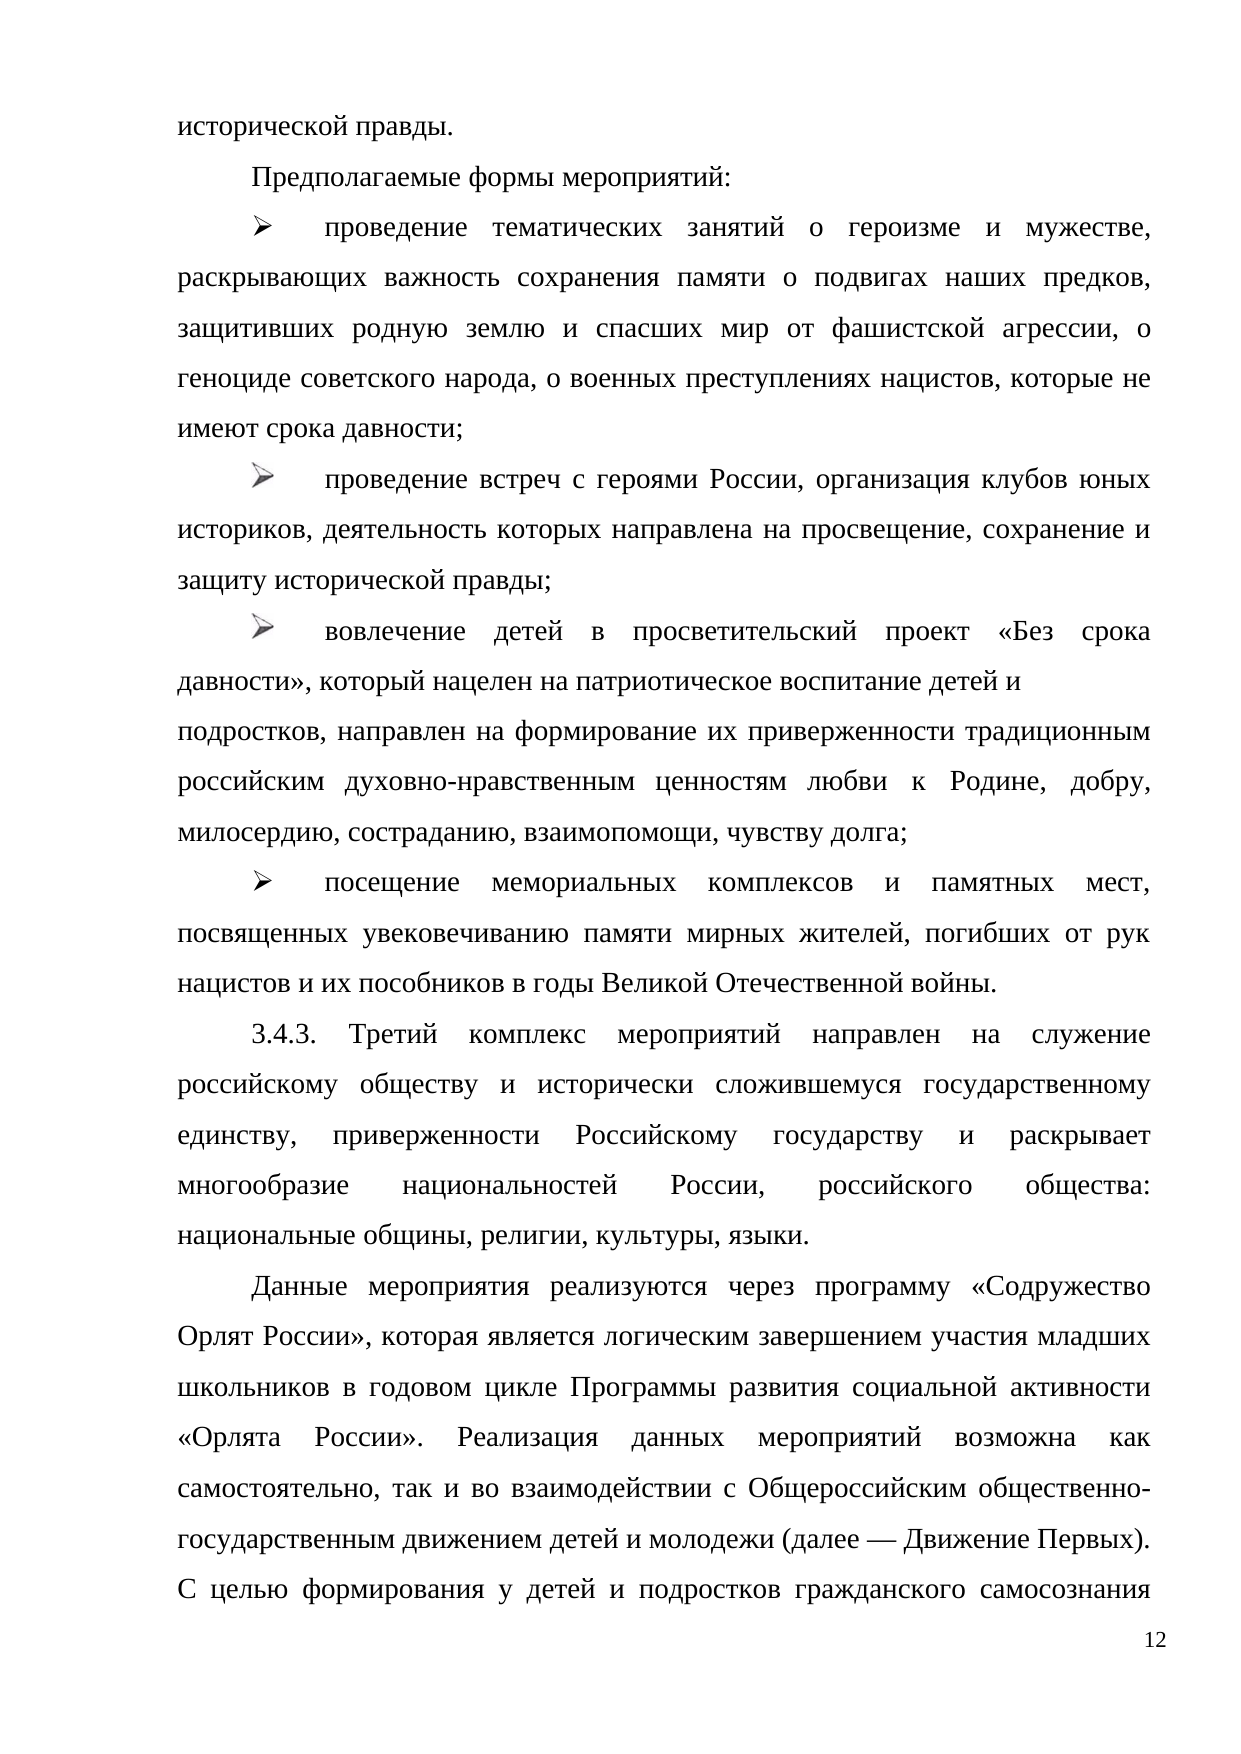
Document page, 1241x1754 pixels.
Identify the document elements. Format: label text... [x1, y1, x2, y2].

picture [251, 462, 274, 488]
text подростков, направлен на формирование их приверженности традиционным российским духовно-нравственным ценностям любви к Родине, добру, милосердию, состраданию, взаимопомощи, чувству долга; [177, 713, 1152, 847]
text вовлечение детей в просветительский проект «Без срока давности», который нацелен на патриотическое воспитание детей и [177, 613, 1152, 696]
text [177, 1268, 1151, 1605]
list посещение мемориальных комплексов и памятных мест, посвященных увековечиванию памяти мирных жителей, погибших от рук нацистов и их пособников в годы Великой Отечественной войны. [177, 864, 1151, 999]
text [177, 108, 1151, 142]
list проведение тематических занятий о героизме и мужестве, раскрывающих важность сохранения памяти о подвигах наших предков, защитивших родную землю и спасших мир от фашистской агрессии, о геноциде советского народа, о военных преступлениях нацистов, которые не имеют срока давности; [177, 209, 1152, 444]
picture [251, 613, 274, 639]
text Предполагаемые формы мероприятий: [251, 159, 1166, 193]
list Третий комплекс мероприятий направлен на служение российскому обществу и исторически сложившемуся государственному единству, приверженности Российскому государству и раскрывает многообразие национальностей России, российского общества: национальные общины, религии, культуры, языки. [177, 1016, 1151, 1251]
text проведение встреч с героями России, организация клубов юных историков, деятельность которых направлена на просвещение, сохранение и защиту исторической правды; [177, 461, 1151, 596]
